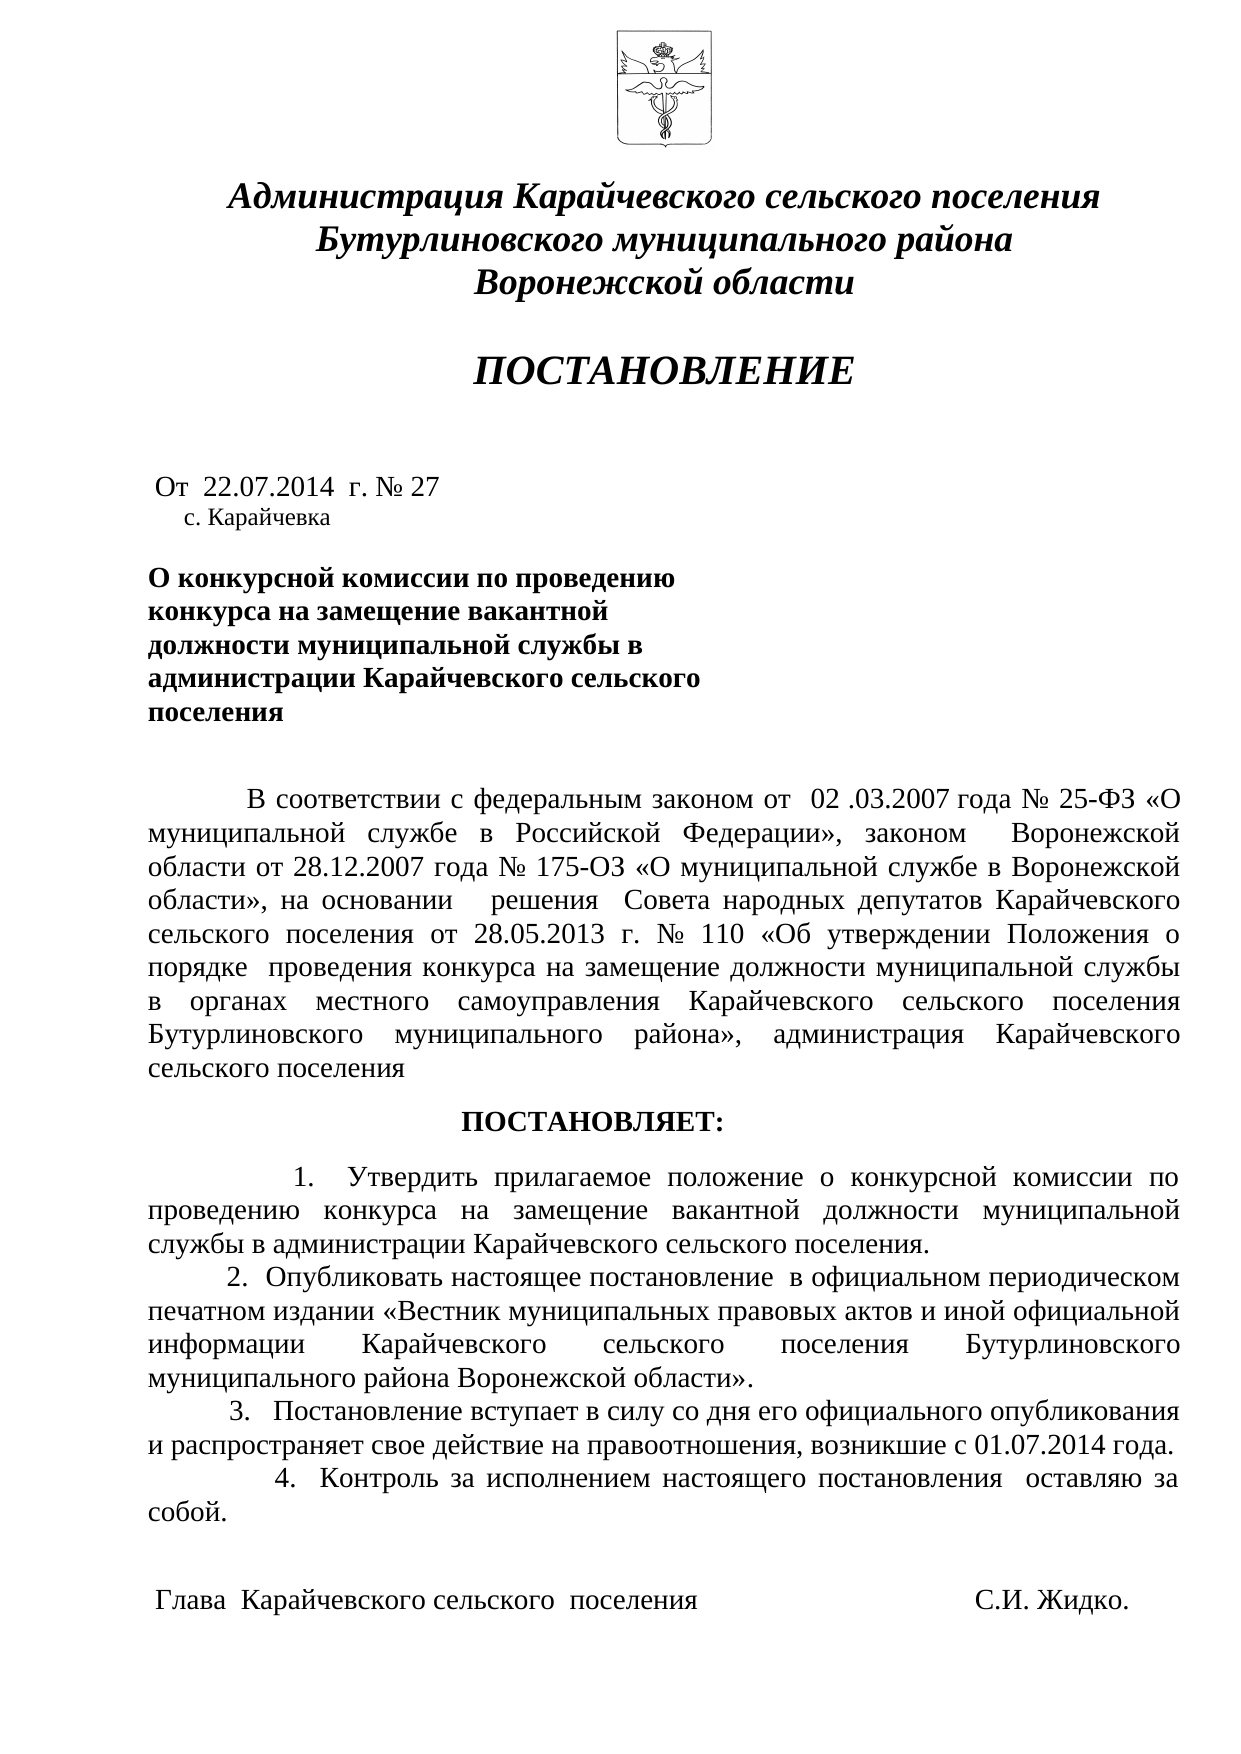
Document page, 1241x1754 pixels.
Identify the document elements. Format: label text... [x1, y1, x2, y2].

text 4. Контроль за исполнением настоящего постановления оставляю за собой. [148, 1461, 1181, 1528]
text 2. Опубликовать настоящее постановление в официальном периодическом печатном издании «Вестник муниципальных правовых актов и иной официальной информации Карайчевского сельского поселения Бутурлиновского муниципального района Воронежской области». [148, 1259, 1181, 1393]
text ПОСТАНОВЛЯЕТ: [148, 1104, 1181, 1138]
text Администрация Карайчевского сельского поселения [118, 173, 1211, 216]
text В соответствии с федеральным законом от 02 .03.2007 года № 25-ФЗ «О муниципальной службе в Российской Федерации», законом Воронежской области от 28.12.2007 года № 175-ОЗ «О муниципальной службе в Воронежской области», на основании решения Совета народных депутатов Карайчевского сельского поселения от 28.05.2013 г. № 110 «Об утверждении Положения о порядке проведения конкурса на замещение должности муниципальной службы в органах местного самоуправления Карайчевского сельского поселения Бутурлиновского муниципального района», администрация Карайчевского сельского поселения [148, 782, 1181, 1083]
picture [613, 29, 716, 149]
text О конкурсной комиссии по проведению конкурса на замещение вакантной должности муниципальной службы в администрации Карайчевского сельского поселения [148, 560, 709, 728]
text 1. Утвердить прилагаемое положение о конкурсной комиссии по проведению конкурса на замещение вакантной должности муниципальной службы в администрации Карайчевского сельского поселения. [148, 1159, 1181, 1259]
text 3. Постановление вступает в силу со дня его официального опубликования и распространяет свое действие на правоотношения, возникшие с 01.07.2014 года. [148, 1393, 1181, 1461]
text с. Карайчевка [118, 502, 1211, 531]
text ПОСТАНОВЛЕНИЕ [118, 346, 1211, 394]
text Бутурлиновского муниципального района [118, 216, 1211, 259]
text Глава Карайчевского сельского поселения С.И. Жидко. [148, 1582, 1181, 1616]
text Воронежской области [118, 259, 1211, 303]
text От 22.07.2014 г. № 27 [118, 469, 1211, 502]
